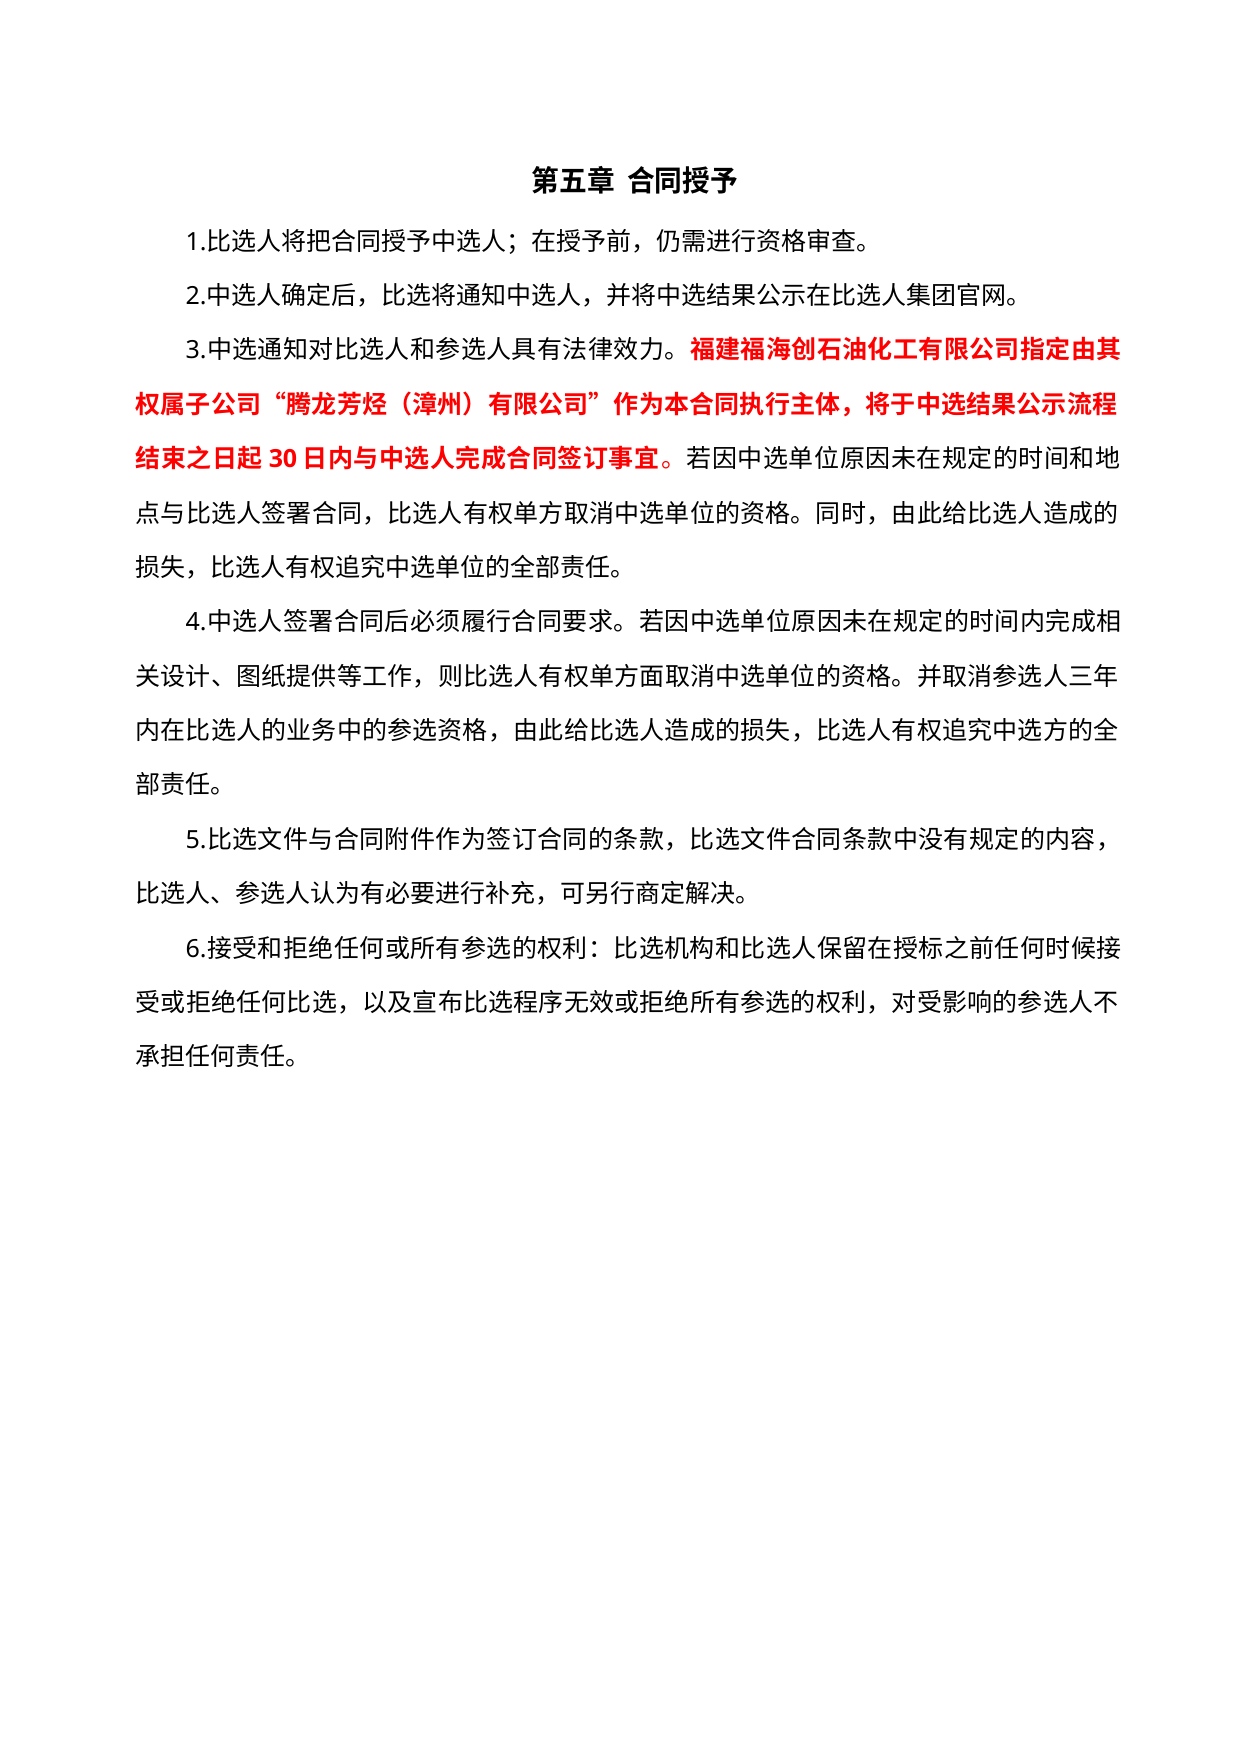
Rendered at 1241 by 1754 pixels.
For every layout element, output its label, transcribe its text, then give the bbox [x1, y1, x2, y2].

text 2.中选人确定后，比选将通知中选人，并将中选结果公示在比选人集团官网。 [135, 276, 1121, 312]
text 4.中选人签署合同后必须履行合同要求。若因中选单位原因未在规定的时间内完成相关设计、图纸提供等工作，则比选人有权单方面取消中选单位的资格。并取消参选人三年内在比选人的业务中的参选资格，由此给比选人造成的损失，比选人有权追究中选方的全部责任。 [135, 602, 1121, 801]
text 5.比选文件与合同附件作为签订合同的条款，比选文件合同条款中没有规定的内容， 比选人、参选人认为有必要进行补充，可另行商定解决。 [135, 819, 1121, 910]
text 第五章 合同授予 [135, 158, 1134, 200]
text 3.中选通知对比选人和参选人具有法律效力。福建福海创石油化工有限公司指定由其权属子公司“腾龙芳烃（漳州）有限公司”作为本合同执行主体，将于中选结果公示流程结束之日起30日内与中选人完成合同签订事宜。若因中选单位原因未在规定的时间和地点与比选人签署合同，比选人有权单方取消中选单位的资格。同时，由此给比选人造成的损失，比选人有权追究中选单位的全部责任。 [135, 330, 1121, 584]
text 1.比选人将把合同授予中选人；在授予前，仍需进行资格审查。 [135, 221, 1121, 257]
text 6.接受和拒绝任何或所有参选的权利：比选机构和比选人保留在授标之前任何时候接受或拒绝任何比选，以及宣布比选程序无效或拒绝所有参选的权利，对受影响的参选人不承担任何责任。 [135, 928, 1121, 1073]
